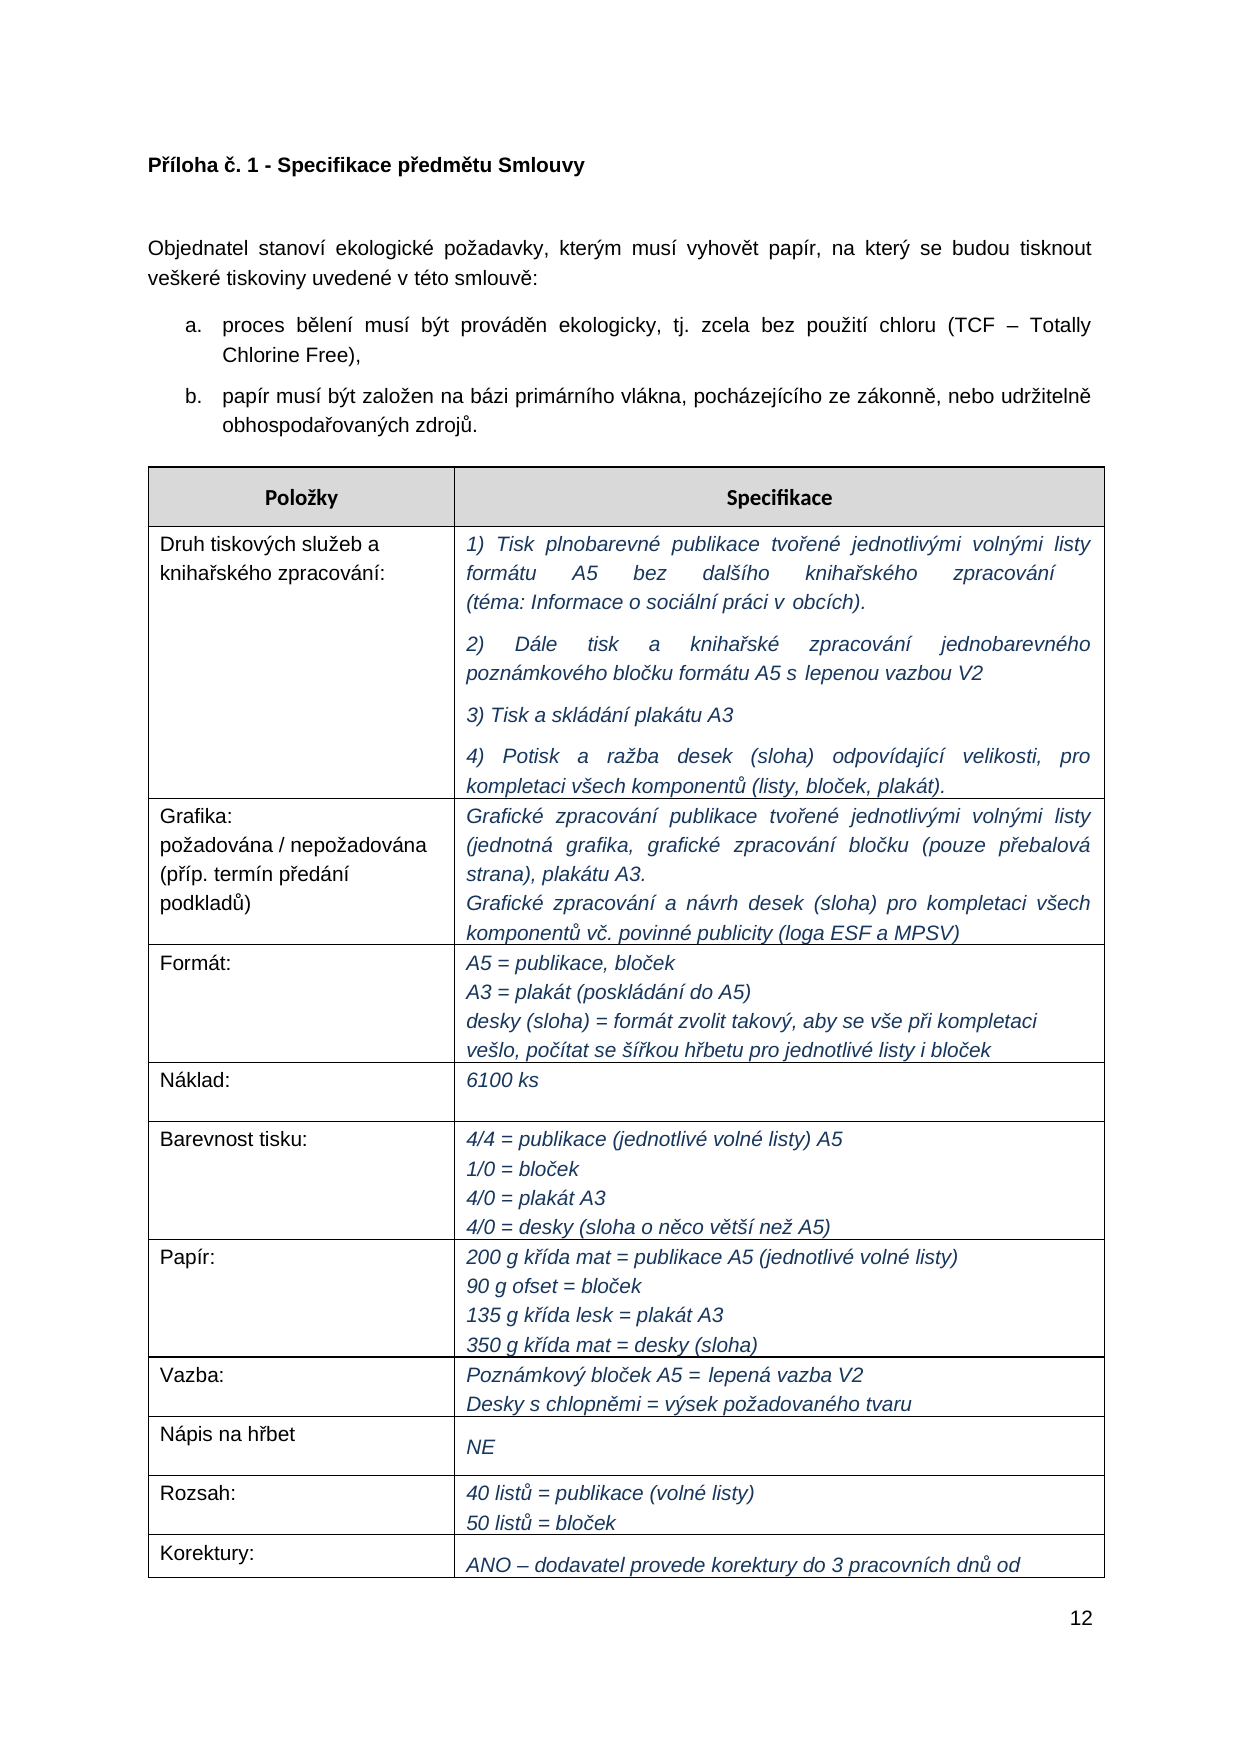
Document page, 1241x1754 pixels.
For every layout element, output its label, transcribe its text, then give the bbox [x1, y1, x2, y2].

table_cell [455, 1535, 1104, 1577]
text Příloha č. 1 - Specifikace předmětu Smlouvy [148, 148, 1092, 177]
table_cell 4/4 = publikace (jednotlivé volné listy) A5 1/0 = bloček 4/0 = plakát A3 4/0 = desky (sloha o něco větší než A5) [455, 1122, 1104, 1239]
table_cell Korektury: [149, 1535, 454, 1577]
table_cell Druh tiskových služeb a knihařského zpracování: [149, 527, 454, 797]
table_cell 6100 ks [455, 1063, 1104, 1121]
table_cell NE [455, 1417, 1104, 1475]
table_cell A5 = publikace, bloček A3 = plakát (poskládání do A5) desky (sloha) = formát zvolit takový, aby se vše při kompletaci vešlo, počítat se šířkou hřbetu pro jednotlivé listy i bloček [455, 945, 1104, 1062]
table_cell Papír: [149, 1240, 454, 1356]
table_cell Náklad: [149, 1063, 454, 1121]
table_cell Nápis na hřbet [149, 1417, 454, 1475]
table_cell Vazba: [149, 1358, 454, 1416]
table_cell 1) Tisk plnobarevné publikace tvořené jednotlivými volnými listy formátu A5 bez dalšího knihařského zpracování (téma: Informace o sociální práci v obcích). 2) Dále tisk a knihařské zpracování jednobarevného poznámkového bločku formátu A5 s lepenou vazbou V2 3) Tisk a skládání plakátu A3 4) Potisk a ražba desek (sloha) odpovídající velikosti, pro kompletaci všech komponentů (listy, bloček, plakát). [455, 527, 1104, 797]
table_cell Formát: [149, 945, 454, 1062]
table_header Položky [149, 468, 454, 526]
list papír musí být založen na bázi primárního vlákna, pocházejícího ze zákonně, nebo udržitelně obhospodařovaných zdrojů. [185, 379, 1092, 437]
table_header Specifikace [455, 468, 1104, 526]
table_cell Barevnost tisku: [149, 1122, 454, 1239]
list proces bělení musí být prováděn ekologicky, tj. zcela bez použití chloru (TCF – Totally Chlorine Free), [185, 308, 1092, 366]
table_cell Grafické zpracování publikace tvořené jednotlivými volnými listy (jednotná grafika, grafické zpracování bločku (pouze přebalová strana), plakátu A3. Grafické zpracování a návrh desek (sloha) pro kompletaci všech komponentů vč. povinné publicity (loga ESF a MPSV) [455, 799, 1104, 944]
table_cell 40 listů = publikace (volné listy) 50 listů = bloček [455, 1476, 1104, 1534]
table_cell Rozsah: [149, 1476, 454, 1534]
table_cell 200 g křída mat = publikace A5 (jednotlivé volné listy) 90 g ofset = bloček 135 g křída lesk = plakát A3 350 g křída mat = desky (sloha) [455, 1240, 1104, 1356]
table_cell Poznámkový bloček A5 = lepená vazba V2 Desky s chlopněmi = výsek požadovaného tvaru [455, 1358, 1104, 1416]
table_cell Grafika: požadována / nepožadována (příp. termín předání podkladů) [149, 799, 454, 944]
text Objednatel stanoví ekologické požadavky, kterým musí vyhovět papír, na který se budou tisknout veškeré tiskoviny uvedené v této smlouvě: [148, 231, 1092, 289]
